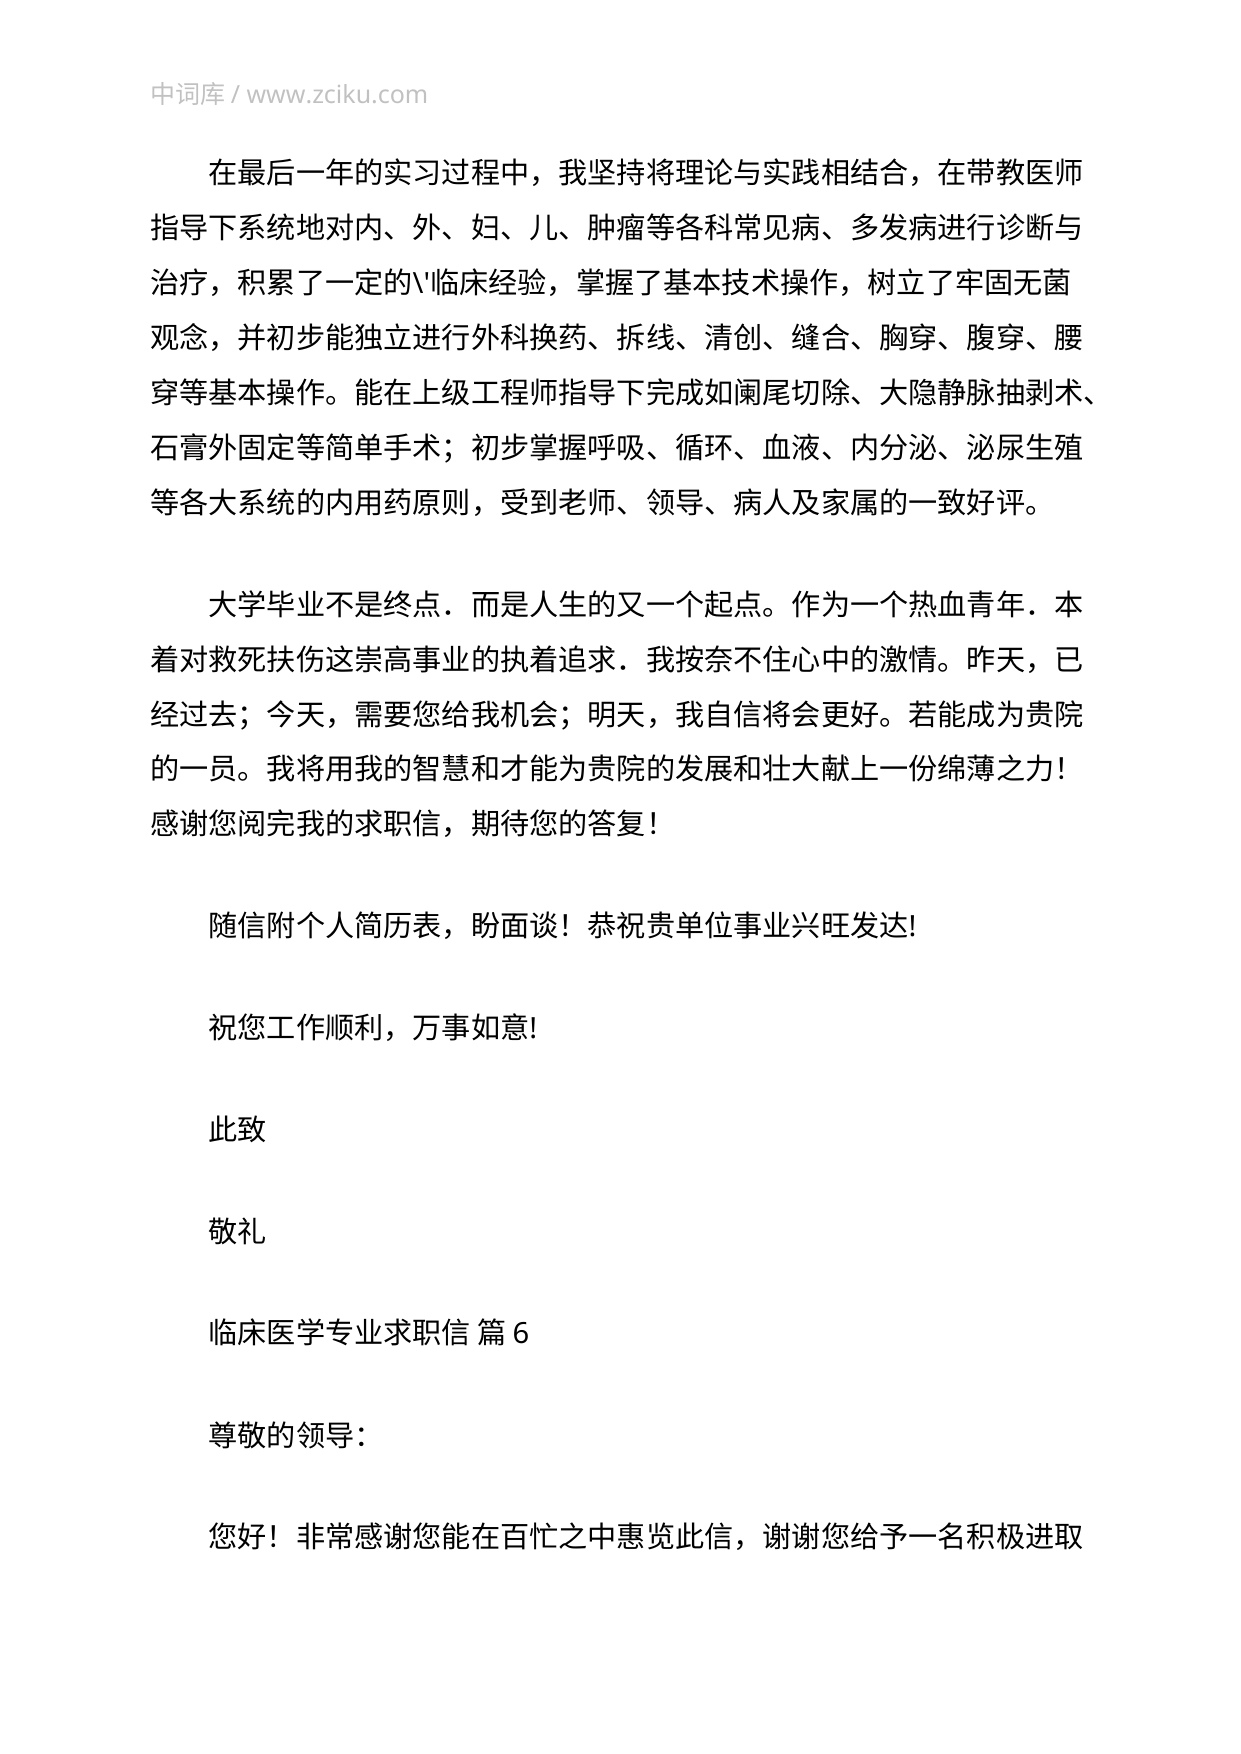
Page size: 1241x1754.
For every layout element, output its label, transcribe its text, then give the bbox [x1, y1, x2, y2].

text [150, 1514, 1090, 1556]
text 临床医学专业求职信 篇6 [150, 1310, 1090, 1352]
text 随信附个人简历表，盼面谈！恭祝贵单位事业兴旺发达! [150, 903, 1090, 945]
text 大学毕业不是终点．而是人生的又一个起点。作为一个热血青年．本着对救死扶伤这崇高事业的执着追求．我按奈不住心中的激情。昨天，已经过去；今天，需要您给我机会；明天，我自信将会更好。若能成为贵院的一员。我将用我的智慧和才能为贵院的发展和壮大献上一份绵薄之力！感谢您阅完我的求职信，期待您的答复！ [150, 581, 1090, 843]
text 在最后一年的实习过程中，我坚持将理论与实践相结合，在带教医师指导下系统地对内、外、妇、儿、肿瘤等各科常见病、多发病进行诊断与治疗，积累了一定的\'临床经验，掌握了基本技术操作，树立了牢固无菌观念，并初步能独立进行外科换药、拆线、清创、缝合、胸穿、腹穿、腰穿等基本操作。能在上级工程师指导下完成如阑尾切除、大隐静脉抽剥术、石膏外固定等简单手术；初步掌握呼吸、循环、血液、内分泌、泌尿生殖等各大系统的内用药原则，受到老师、领导、病人及家属的一致好评。 [150, 150, 1090, 522]
text 此致 [150, 1107, 1090, 1149]
text 敬礼 [150, 1208, 1090, 1251]
text 祝您工作顺利，万事如意! [150, 1004, 1090, 1047]
text 尊敬的领导： [150, 1412, 1090, 1454]
